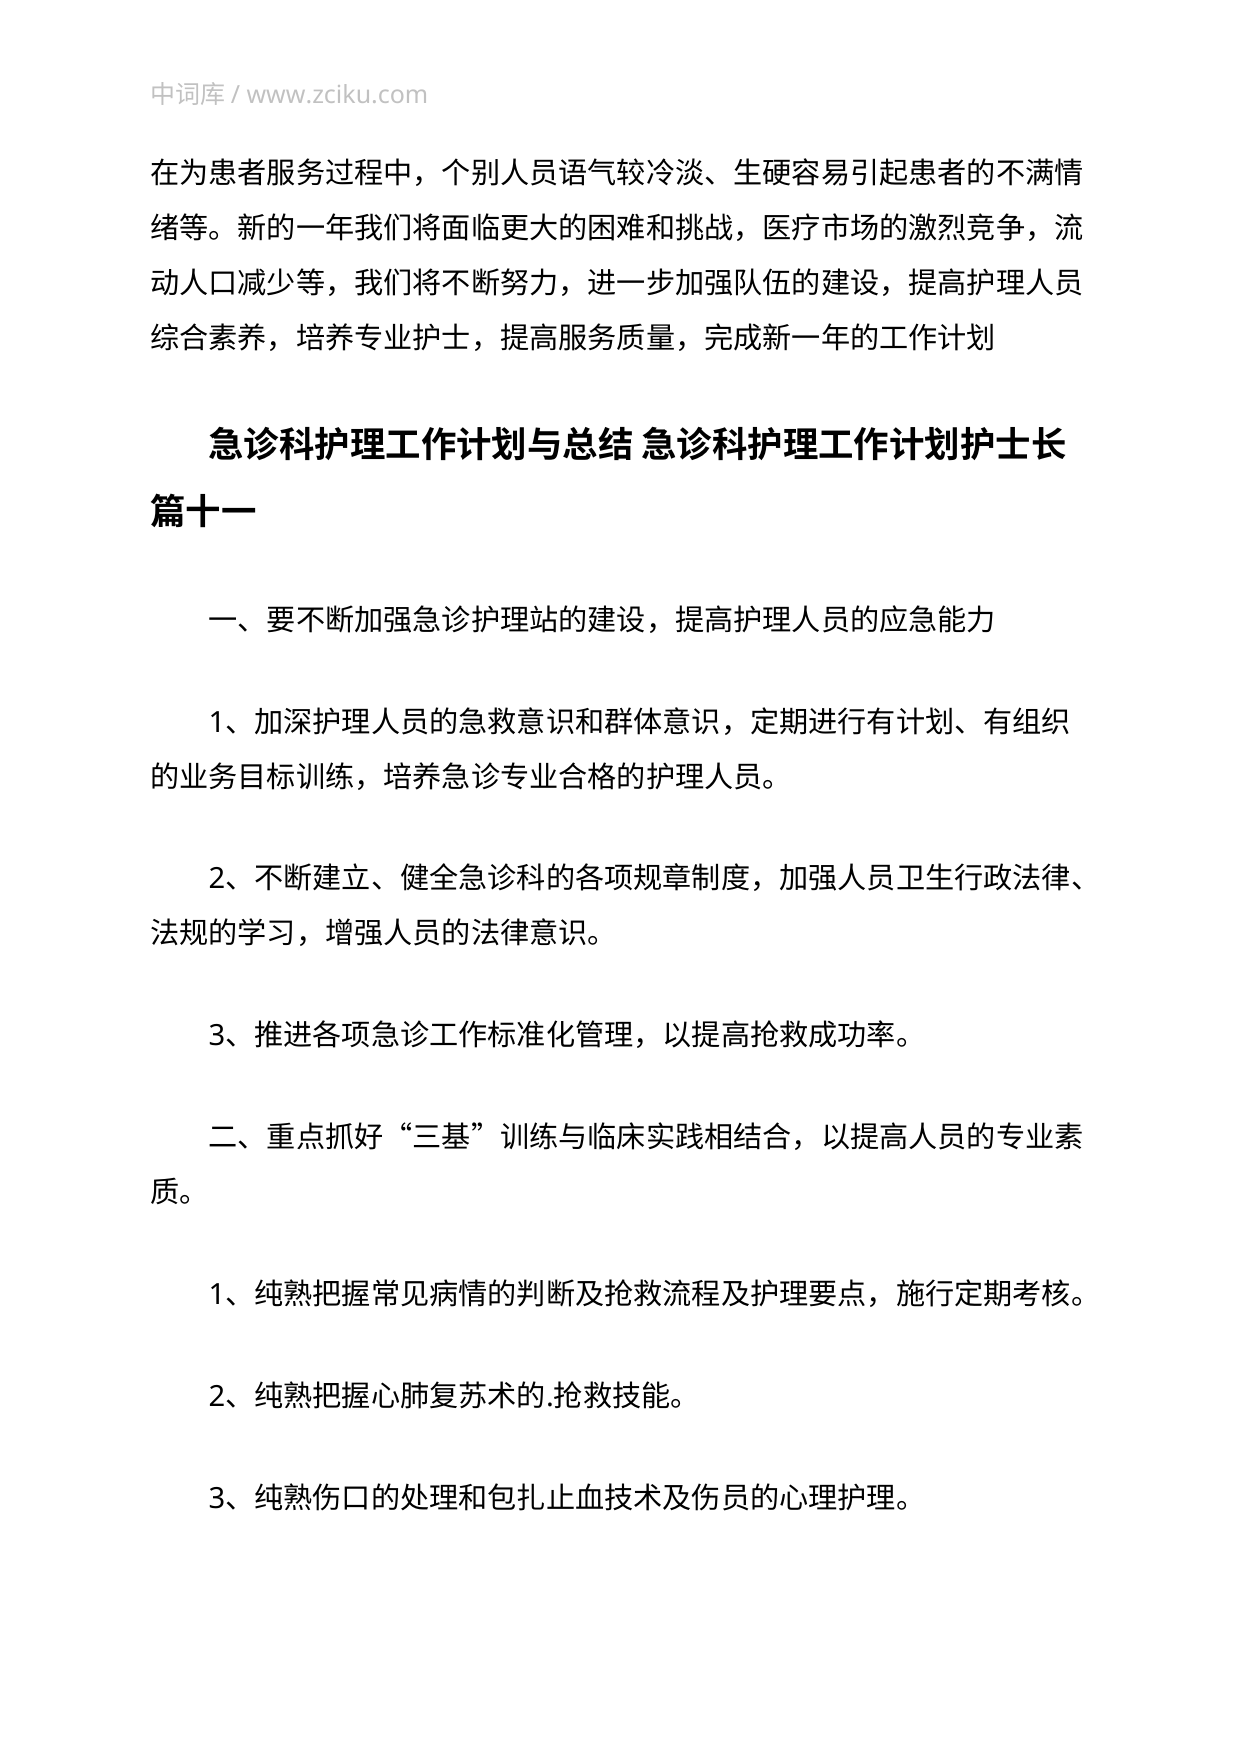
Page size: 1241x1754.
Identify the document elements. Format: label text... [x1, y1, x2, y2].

text 一、要不断加强急诊护理站的建设，提高护理人员的应急能力 [150, 596, 1090, 639]
text 2、不断建立、健全急诊科的各项规章制度，加强人员卫生行政法律、法规的学习，增强人员的法律意识。 [150, 855, 1090, 952]
text 二、重点抓好“三基”训练与临床实践相结合，以提高人员的专业素质。 [150, 1114, 1090, 1211]
text 3、推进各项急诊工作标准化管理，以提高抢救成功率。 [150, 1012, 1090, 1054]
text 3、纯熟伤口的处理和包扎止血技术及伤员的心理护理。 [150, 1474, 1090, 1517]
text 2、纯熟把握心肺复苏术的.抢救技能。 [150, 1372, 1090, 1415]
text 1、加深护理人员的急救意识和群体意识，定期进行有计划、有组织的业务目标训练，培养急诊专业合格的护理人员。 [150, 698, 1090, 796]
text 1、纯熟把握常见病情的判断及抢救流程及护理要点，施行定期考核。 [150, 1270, 1090, 1313]
text 急诊科护理工作计划与总结 急诊科护理工作计划护士长篇十一 [150, 416, 1090, 534]
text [150, 150, 1090, 357]
